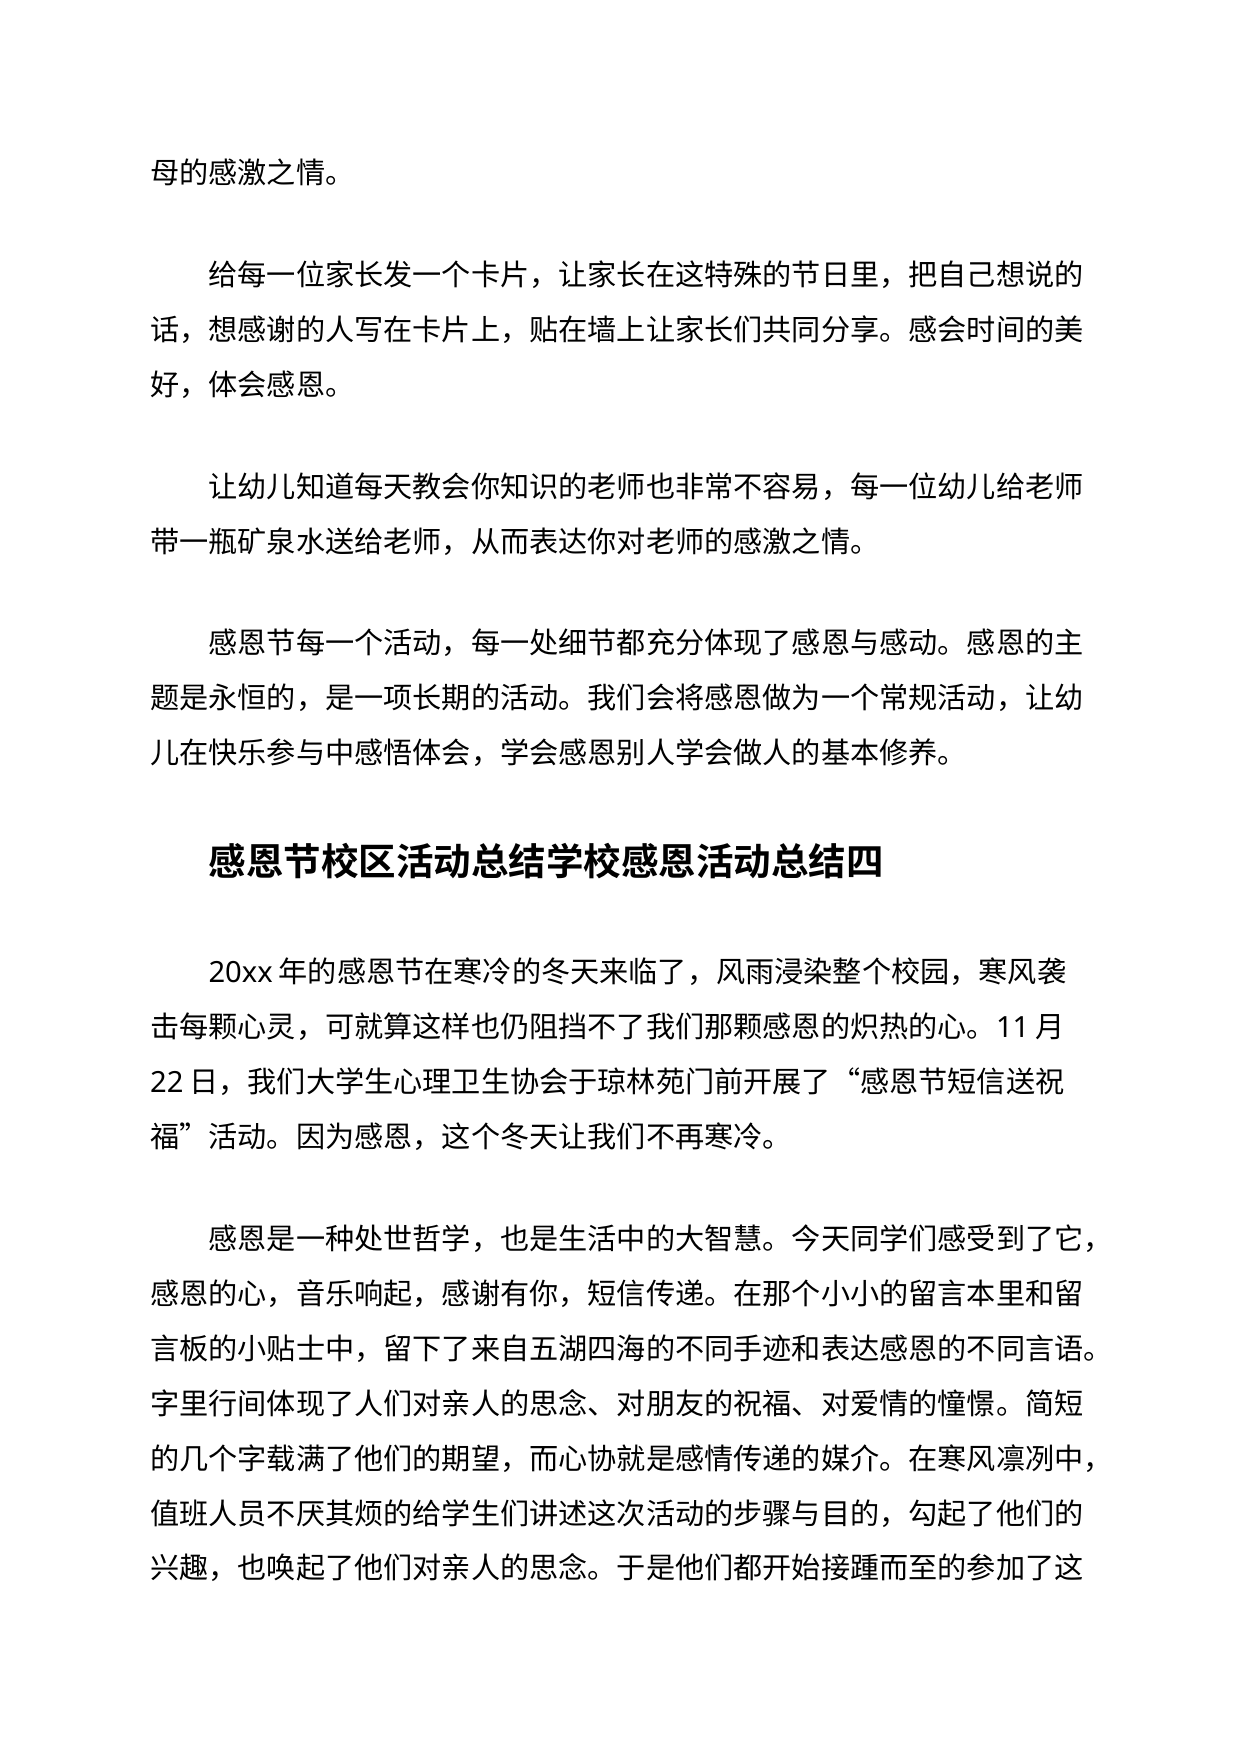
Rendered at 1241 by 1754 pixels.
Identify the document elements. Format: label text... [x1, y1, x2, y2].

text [150, 1216, 1090, 1587]
text 给每一位家长发一个卡片，让家长在这特殊的节日里，把自己想说的话，想感谢的人写在卡片上，贴在墙上让家长们共同分享。感会时间的美好，体会感恩。 [150, 252, 1090, 404]
text 感恩节每一个活动，每一处细节都充分体现了感恩与感动。感恩的主题是永恒的，是一项长期的活动。我们会将感恩做为一个常规活动，让幼儿在快乐参与中感悟体会，学会感恩别人学会做人的基本修养。 [150, 620, 1090, 772]
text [150, 150, 1090, 192]
text 感恩节校区活动总结学校感恩活动总结四 [150, 832, 1090, 886]
text 让幼儿知道每天教会你知识的老师也非常不容易，每一位幼儿给老师带一瓶矿泉水送给老师，从而表达你对老师的感激之情。 [150, 463, 1090, 561]
text 20xx年的感恩节在寒冷的冬天来临了，风雨浸染整个校园，寒风袭击每颗心灵，可就算这样也仍阻挡不了我们那颗感恩的炽热的心。11月22日，我们大学生心理卫生协会于琼林苑门前开展了“感恩节短信送祝福”活动。因为感恩，这个冬天让我们不再寒冷。 [150, 949, 1090, 1156]
